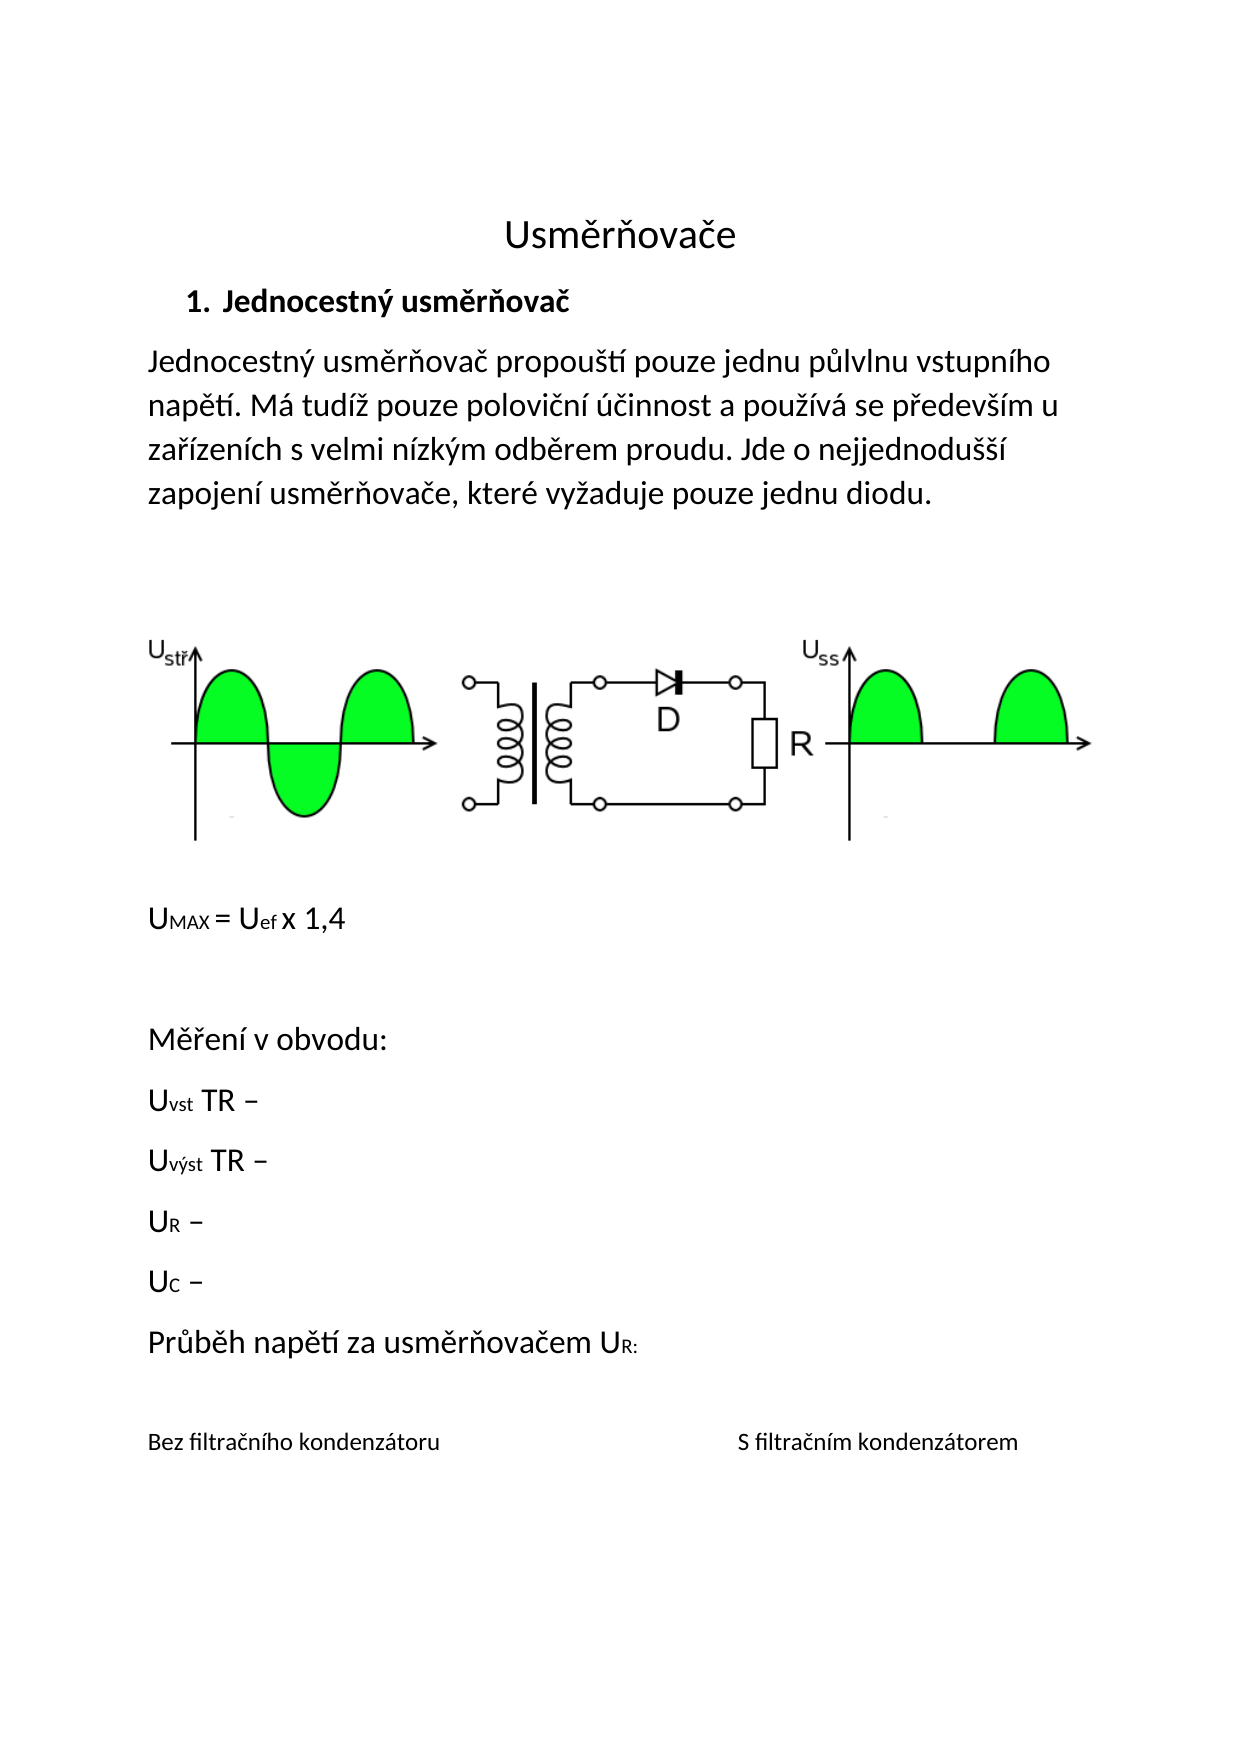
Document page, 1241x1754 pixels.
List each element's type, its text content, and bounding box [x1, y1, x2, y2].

text UMAX = Uef x 1,4 [148, 897, 1093, 937]
text Usměrňovače [148, 208, 1093, 259]
text UC – [148, 1260, 1093, 1301]
text Jednocestný usměrňovač propouští pouze jednu půlvlnu vstupního napětí. Má tudíž pouze poloviční účinnost a používá se především u zařízeních s velmi nízkým odběrem proudu. Jde o nejjednodušší zapojení usměrňovače, které vyžaduje pouze jednu diodu. [148, 340, 1093, 513]
picture [147, 635, 1093, 842]
list Jednocestný usměrňovač [185, 280, 1093, 321]
text UR – [148, 1200, 1093, 1241]
text Průběh napětí za usměrňovačem UR: [148, 1321, 1093, 1362]
text Uvýst TR – [148, 1139, 1093, 1180]
text Uvst TR – [148, 1078, 1093, 1119]
text Měření v obvodu: [148, 1018, 1093, 1059]
text Bez filtračního kondenzátoru S filtračním kondenzátorem [148, 1426, 1093, 1456]
